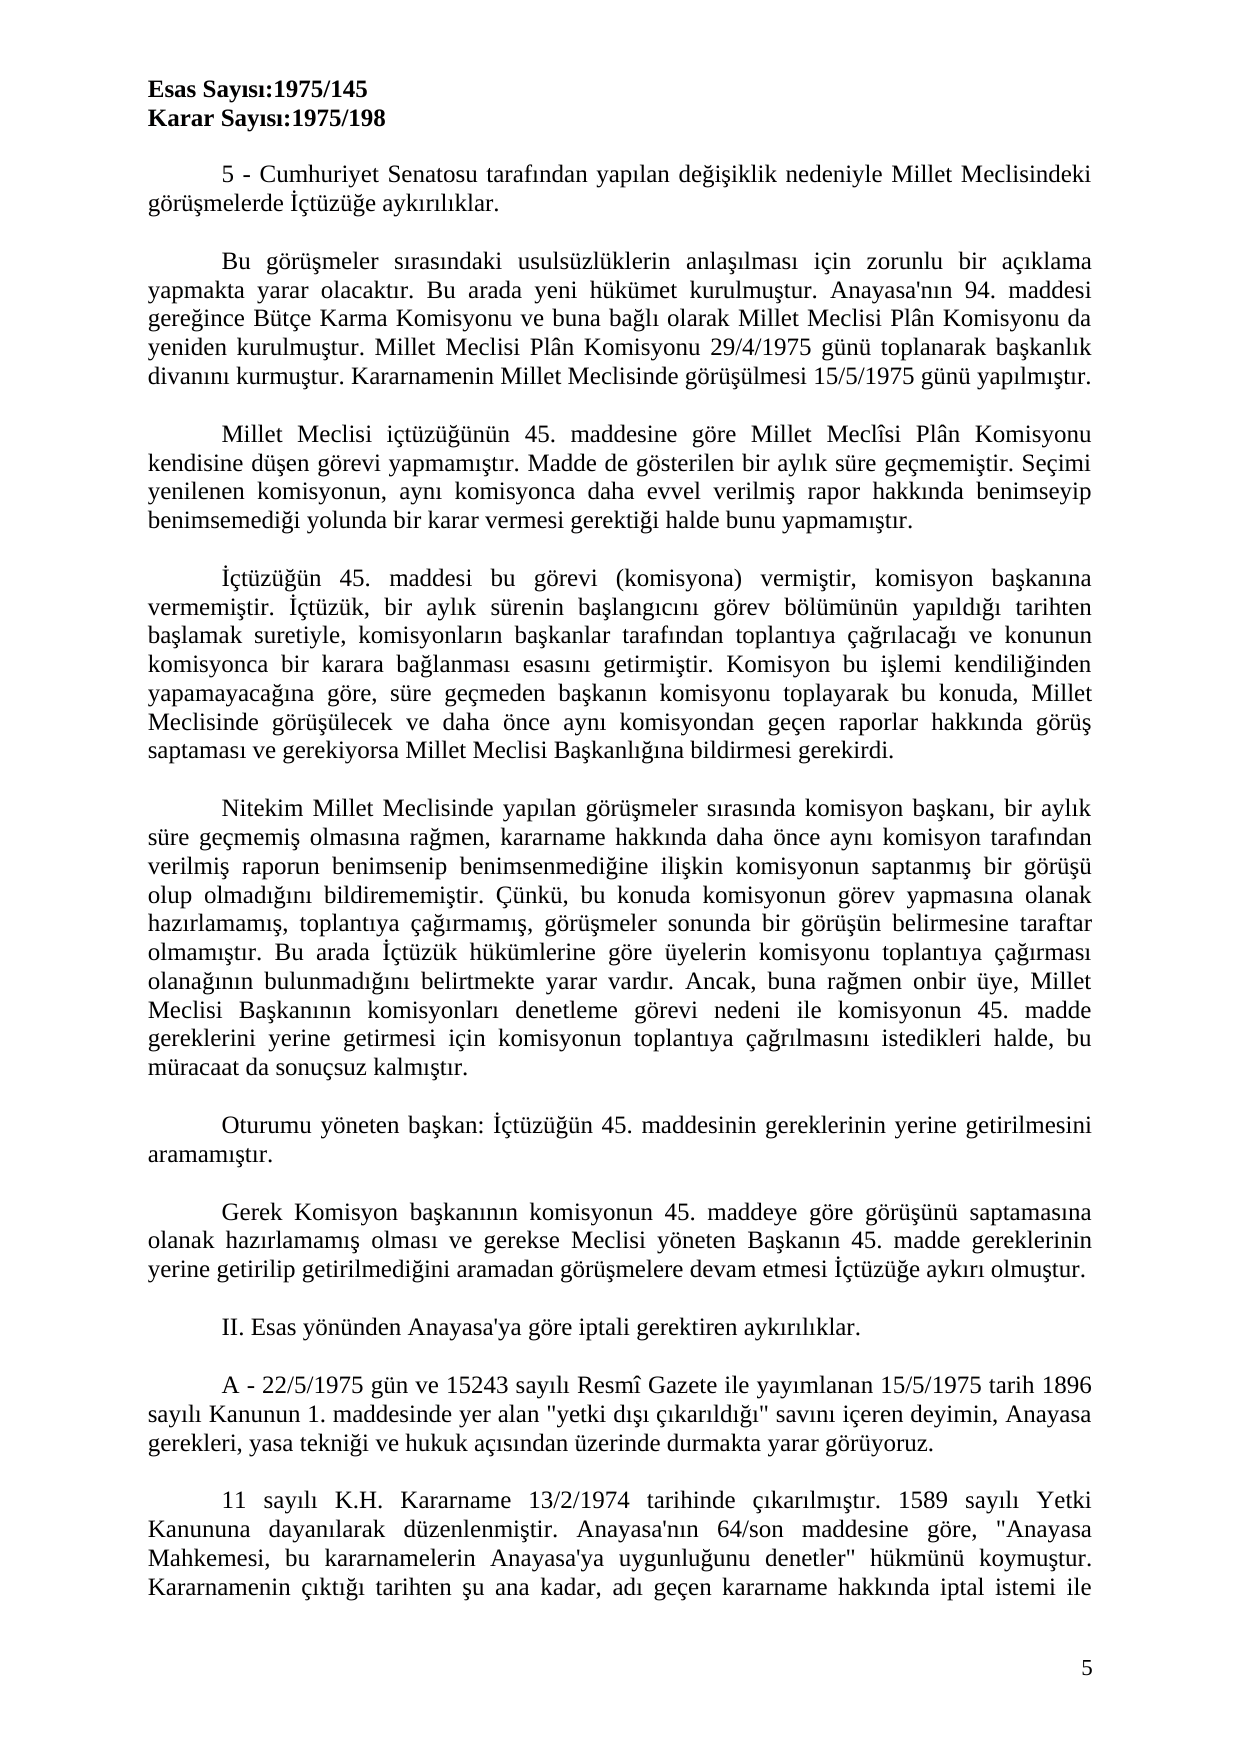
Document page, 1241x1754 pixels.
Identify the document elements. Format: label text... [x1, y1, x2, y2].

text II. Esas yönünden Anayasa'ya göre iptali gerektiren aykırılıklar. [148, 1312, 1093, 1341]
text Gerek Komisyon başkanının komisyonun 45. maddeye göre görüşünü saptamasına olanak hazırlamamış olması ve gerekse Meclisi yöneten Başkanın 45. madde gereklerinin yerine getirilip getirilmediğini aramadan görüşmelere devam etmesi İçtüzüğe aykırı olmuştur. [148, 1197, 1093, 1283]
text İçtüzüğün 45. maddesi bu görevi (komisyona) vermiştir, komisyon başkanına vermemiştir. İçtüzük, bir aylık sürenin başlangıcını görev bölümünün yapıldığı tarihten başlamak suretiyle, komisyonların başkanlar tarafından toplantıya çağrılacağı ve konunun komisyonca bir karara bağlanması esasını getirmiştir. Komisyon bu işlemi kendiliğinden yapamayacağına göre, süre geçmeden başkanın komisyonu toplayarak bu konuda, Millet Meclisinde görüşülecek ve daha önce aynı komisyondan geçen raporlar hakkında görüş saptaması ve gerekiyorsa Millet Meclisi Başkanlığına bildirmesi gerekirdi. [148, 563, 1093, 764]
text Oturumu yöneten başkan: İçtüzüğün 45. maddesinin gereklerinin yerine getirilmesini aramamıştır. [148, 1110, 1093, 1168]
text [148, 1486, 1093, 1601]
text A - 22/5/1975 gün ve 15243 sayılı Resmî Gazete ile yayımlanan 15/5/1975 tarih 1896 sayılı Kanunun 1. maddesinde yer alan "yetki dışı çıkarıldığı" savını içeren deyimin, Anayasa gerekleri, yasa tekniği ve hukuk açısından üzerinde durmakta yarar görüyoruz. [148, 1370, 1093, 1456]
text 5 - Cumhuriyet Senatosu tarafından yapılan değişiklik nedeniyle Millet Meclisindeki görüşmelerde İçtüzüğe aykırılıklar. [148, 159, 1093, 217]
text Millet Meclisi içtüzüğünün 45. maddesine göre Millet Meclîsi Plân Komisyonu kendisine düşen görevi yapmamıştır. Madde de gösterilen bir aylık süre geçmemiştir. Seçimi yenilenen komisyonun, aynı komisyonca daha evvel verilmiş rapor hakkında benimseyip benimsemediği yolunda bir karar vermesi gerektiği halde bunu yapmamıştır. [148, 419, 1093, 534]
text Bu görüşmeler sırasındaki usulsüzlüklerin anlaşılması için zorunlu bir açıklama yapmakta yarar olacaktır. Bu arada yeni hükümet kurulmuştur. Anayasa'nın 94. maddesi gereğince Bütçe Karma Komisyonu ve buna bağlı olarak Millet Meclisi Plân Komisyonu da yeniden kurulmuştur. Millet Meclisi Plân Komisyonu 29/4/1975 günü toplanarak başkanlık divanını kurmuştur. Kararnamenin Millet Meclisinde görüşülmesi 15/5/1975 günü yapılmıştır. [148, 246, 1093, 390]
text Nitekim Millet Meclisinde yapılan görüşmeler sırasında komisyon başkanı, bir aylık süre geçmemiş olmasına rağmen, kararname hakkında daha önce aynı komisyon tarafından verilmiş raporun benimsenip benimsenmediğine ilişkin komisyonun saptanmış bir görüşü olup olmadığını bildirememiştir. Çünkü, bu konuda komisyonun görev yapmasına olanak hazırlamamış, toplantıya çağırmamış, görüşmeler sonunda bir görüşün belirmesine taraftar olmamıştır. Bu arada İçtüzük hükümlerine göre üyelerin komisyonu toplantıya çağırması olanağının bulunmadığını belirtmekte yarar vardır. Ancak, buna rağmen onbir üye, Millet Meclisi Başkanının komisyonları denetleme görevi nedeni ile komisyonun 45. madde gereklerini yerine getirmesi için komisyonun toplantıya çağrılmasını istedikleri halde, bu müracaat da sonuçsuz kalmıştır. [148, 793, 1093, 1081]
